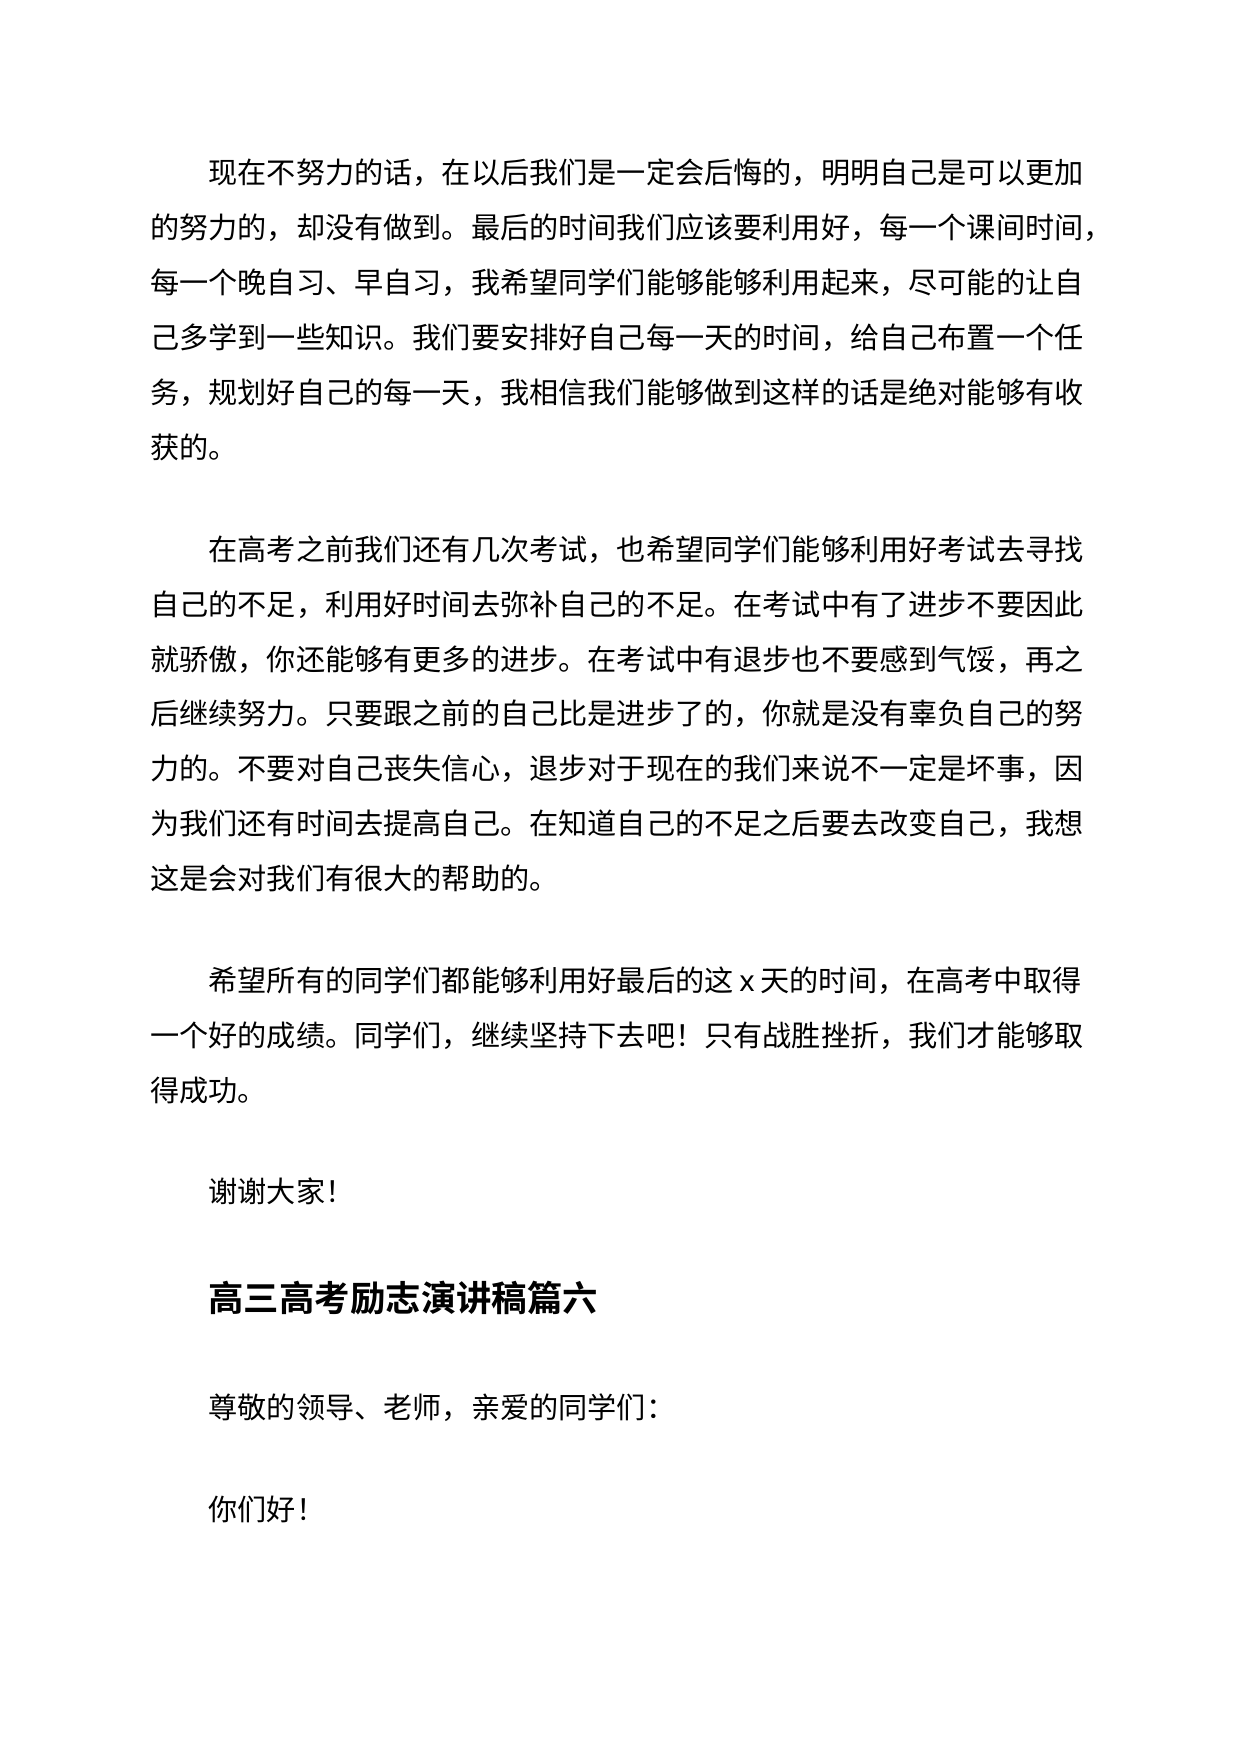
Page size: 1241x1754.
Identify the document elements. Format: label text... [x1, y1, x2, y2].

text 在高考之前我们还有几次考试，也希望同学们能够利用好考试去寻找自己的不足，利用好时间去弥补自己的不足。在考试中有了进步不要因此就骄傲，你还能够有更多的进步。在考试中有退步也不要感到气馁，再之后继续努力。只要跟之前的自己比是进步了的，你就是没有辜负自己的努力的。不要对自己丧失信心，退步对于现在的我们来说不一定是坏事，因为我们还有时间去提高自己。在知道自己的不足之后要去改变自己，我想这是会对我们有很大的帮助的。 [150, 526, 1090, 898]
text 谢谢大家！ [150, 1169, 1090, 1211]
text 你们好！ [150, 1486, 1090, 1528]
text 现在不努力的话，在以后我们是一定会后悔的，明明自己是可以更加的努力的，却没有做到。最后的时间我们应该要利用好，每一个课间时间，每一个晚自习、早自习，我希望同学们能够能够利用起来，尽可能的让自己多学到一些知识。我们要安排好自己每一天的时间，给自己布置一个任务，规划好自己的每一天，我相信我们能够做到这样的话是绝对能够有收获的。 [150, 150, 1090, 467]
text 尊敬的领导、老师，亲爱的同学们： [150, 1384, 1090, 1427]
text 高三高考励志演讲稿篇六 [150, 1271, 1090, 1322]
text 希望所有的同学们都能够利用好最后的这x天的时间，在高考中取得一个好的成绩。同学们，继续坚持下去吧！只有战胜挫折，我们才能够取得成功。 [150, 957, 1090, 1109]
